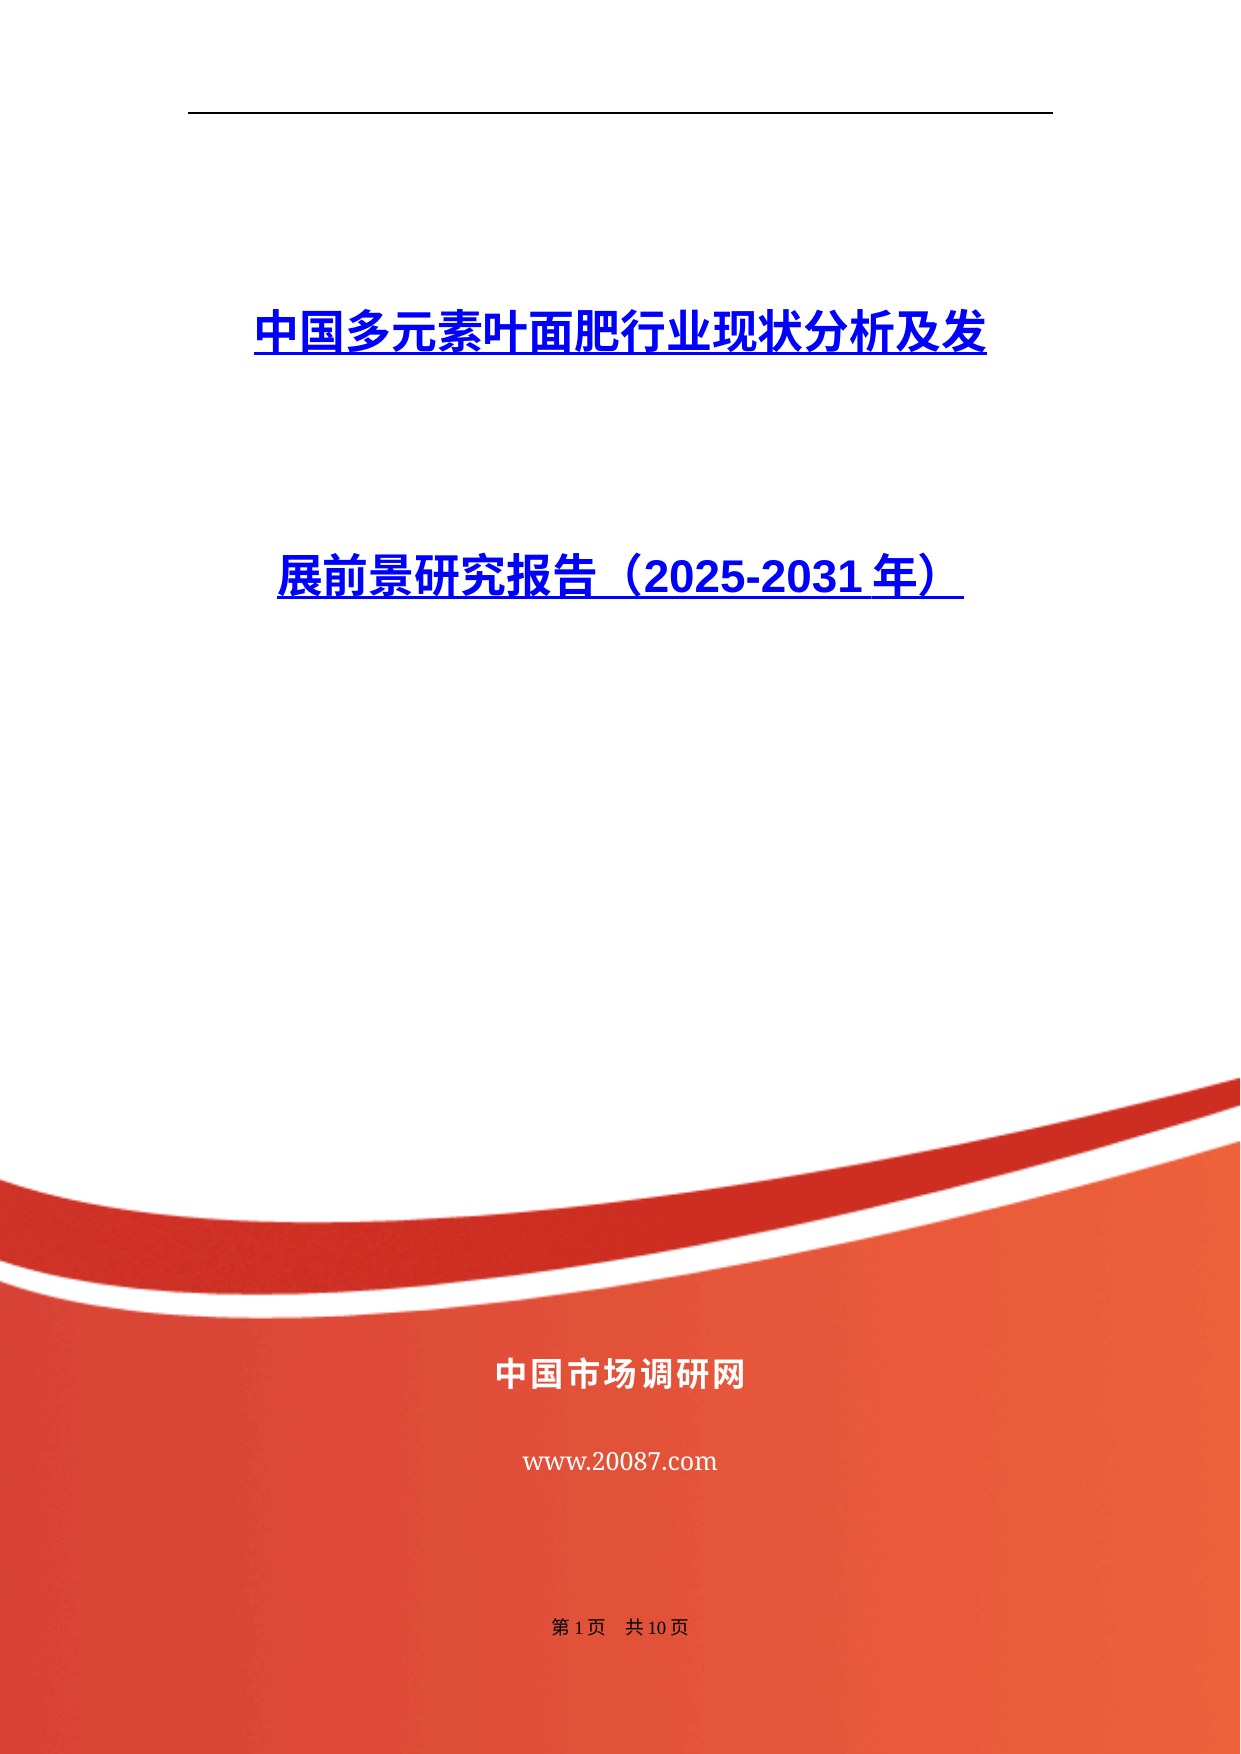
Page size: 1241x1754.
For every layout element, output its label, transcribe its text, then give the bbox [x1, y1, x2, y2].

table_header 中国多元素叶面肥行业现状分析及发展前景研究报告（2025-2031年） [188, 207, 1053, 773]
text www.20087.com [187, 1428, 1053, 1493]
subtitle 中国市场调研网 [187, 1339, 1053, 1404]
picture [0, 1006, 1241, 1754]
